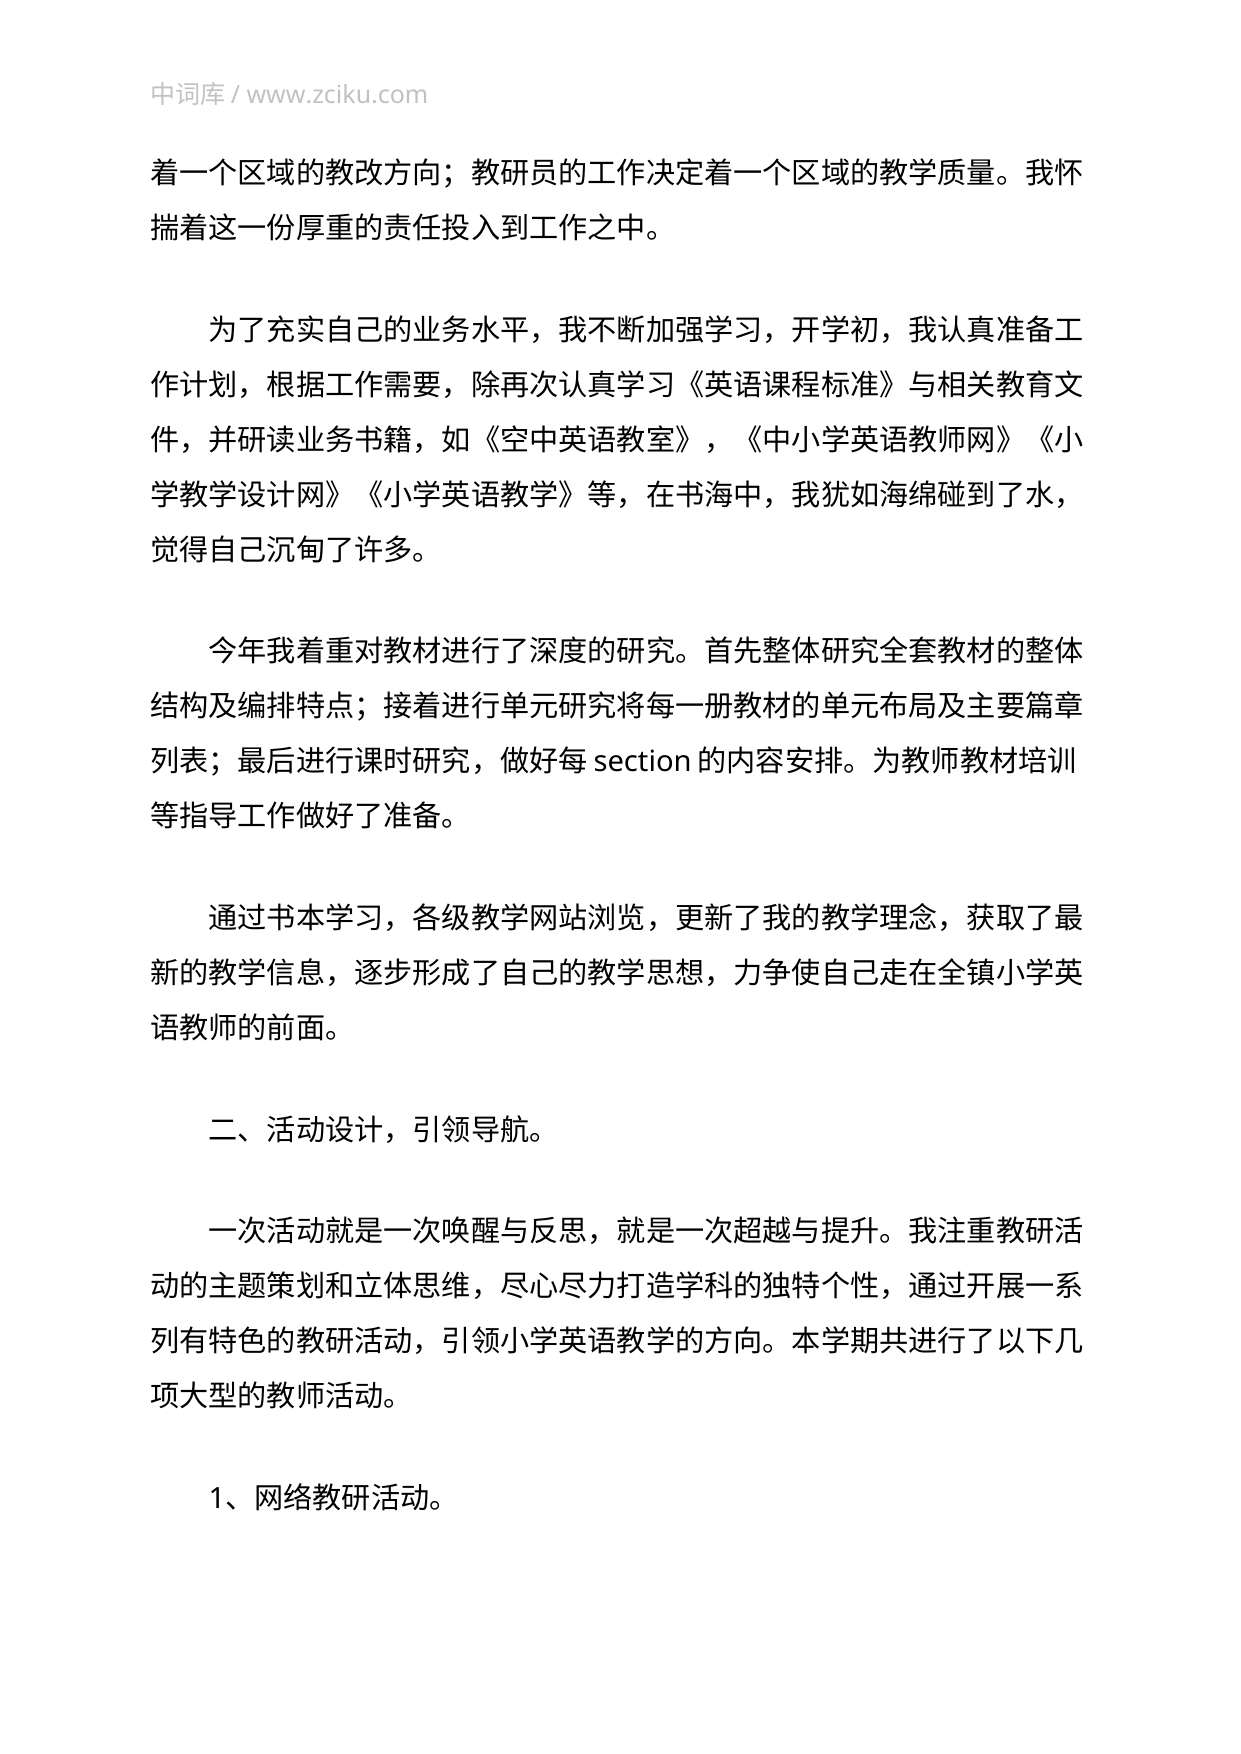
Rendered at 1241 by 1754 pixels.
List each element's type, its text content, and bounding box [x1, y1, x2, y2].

text 1、网络教研活动。 [150, 1474, 1090, 1517]
text 二、活动设计，引领导航。 [150, 1106, 1090, 1148]
text 今年我着重对教材进行了深度的研究。首先整体研究全套教材的整体结构及编排特点；接着进行单元研究将每一册教材的单元布局及主要篇章列表；最后进行课时研究，做好每section的内容安排。为教师教材培训等指导工作做好了准备。 [150, 628, 1090, 835]
text 为了充实自己的业务水平，我不断加强学习，开学初，我认真准备工作计划，根据工作需要，除再次认真学习《英语课程标准》与相关教育文件，并研读业务书籍，如《空中英语教室》，《中小学英语教师网》《小学教学设计网》《小学英语教学》等，在书海中，我犹如海绵碰到了水，觉得自己沉甸了许多。 [150, 307, 1090, 568]
text 通过书本学习，各级教学网站浏览，更新了我的教学理念，获取了最新的教学信息，逐步形成了自己的教学思想，力争使自己走在全镇小学英语教师的前面。 [150, 894, 1090, 1047]
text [150, 150, 1090, 247]
text 一次活动就是一次唤醒与反思，就是一次超越与提升。我注重教研活动的主题策划和立体思维，尽心尽力打造学科的独特个性，通过开展一系列有特色的教研活动，引领小学英语教学的方向。本学期共进行了以下几项大型的教师活动。 [150, 1208, 1090, 1415]
